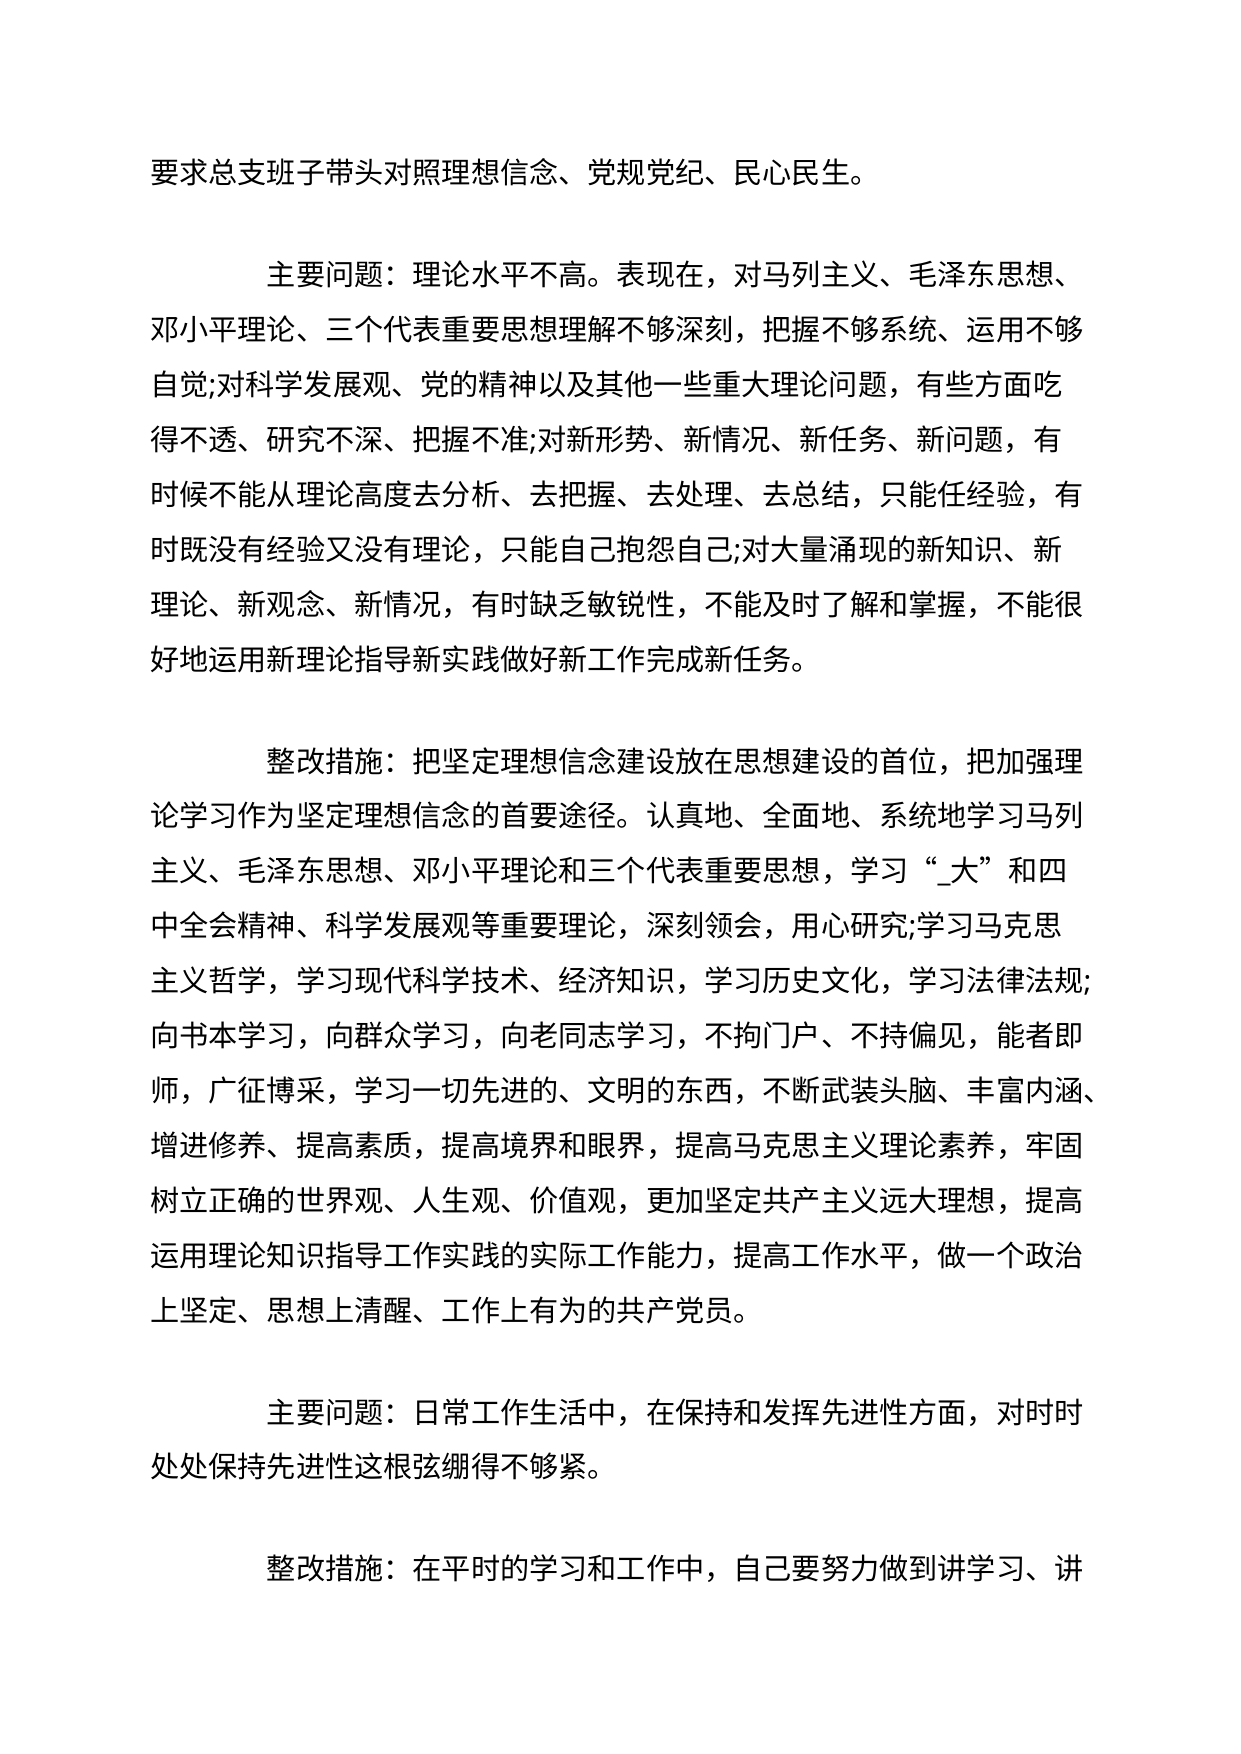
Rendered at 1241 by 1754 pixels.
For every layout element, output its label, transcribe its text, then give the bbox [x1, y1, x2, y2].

text 主要问题：理论水平不高。表现在，对马列主义、毛泽东思想、邓小平理论、三个代表重要思想理解不够深刻，把握不够系统、运用不够自觉;对科学发展观、党的精神以及其他一些重大理论问题，有些方面吃得不透、研究不深、把握不准;对新形势、新情况、新任务、新问题，有时候不能从理论高度去分析、去把握、去处理、去总结，只能任经验，有时既没有经验又没有理论，只能自己抱怨自己;对大量涌现的新知识、新理论、新观念、新情况，有时缺乏敏锐性，不能及时了解和掌握，不能很好地运用新理论指导新实践做好新工作完成新任务。 [150, 252, 1090, 679]
text 整改措施：把坚定理想信念建设放在思想建设的首位，把加强理论学习作为坚定理想信念的首要途径。认真地、全面地、系统地学习马列主义、毛泽东思想、邓小平理论和三个代表重要思想，学习“_大”和四中全会精神、科学发展观等重要理论，深刻领会，用心研究;学习马克思主义哲学，学习现代科学技术、经济知识，学习历史文化，学习法律法规;向书本学习，向群众学习，向老同志学习，不拘门户、不持偏见，能者即师，广征博采，学习一切先进的、文明的东西，不断武装头脑、丰富内涵、增进修养、提高素质，提高境界和眼界，提高马克思主义理论素养，牢固树立正确的世界观、人生观、价值观，更加坚定共产主义远大理想，提高运用理论知识指导工作实践的实际工作能力，提高工作水平，做一个政治上坚定、思想上清醒、工作上有为的共产党员。 [150, 738, 1090, 1330]
text 主要问题：日常工作生活中，在保持和发挥先进性方面，对时时处处保持先进性这根弦绷得不够紧。 [150, 1389, 1090, 1486]
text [150, 1546, 1090, 1588]
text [150, 150, 1090, 192]
